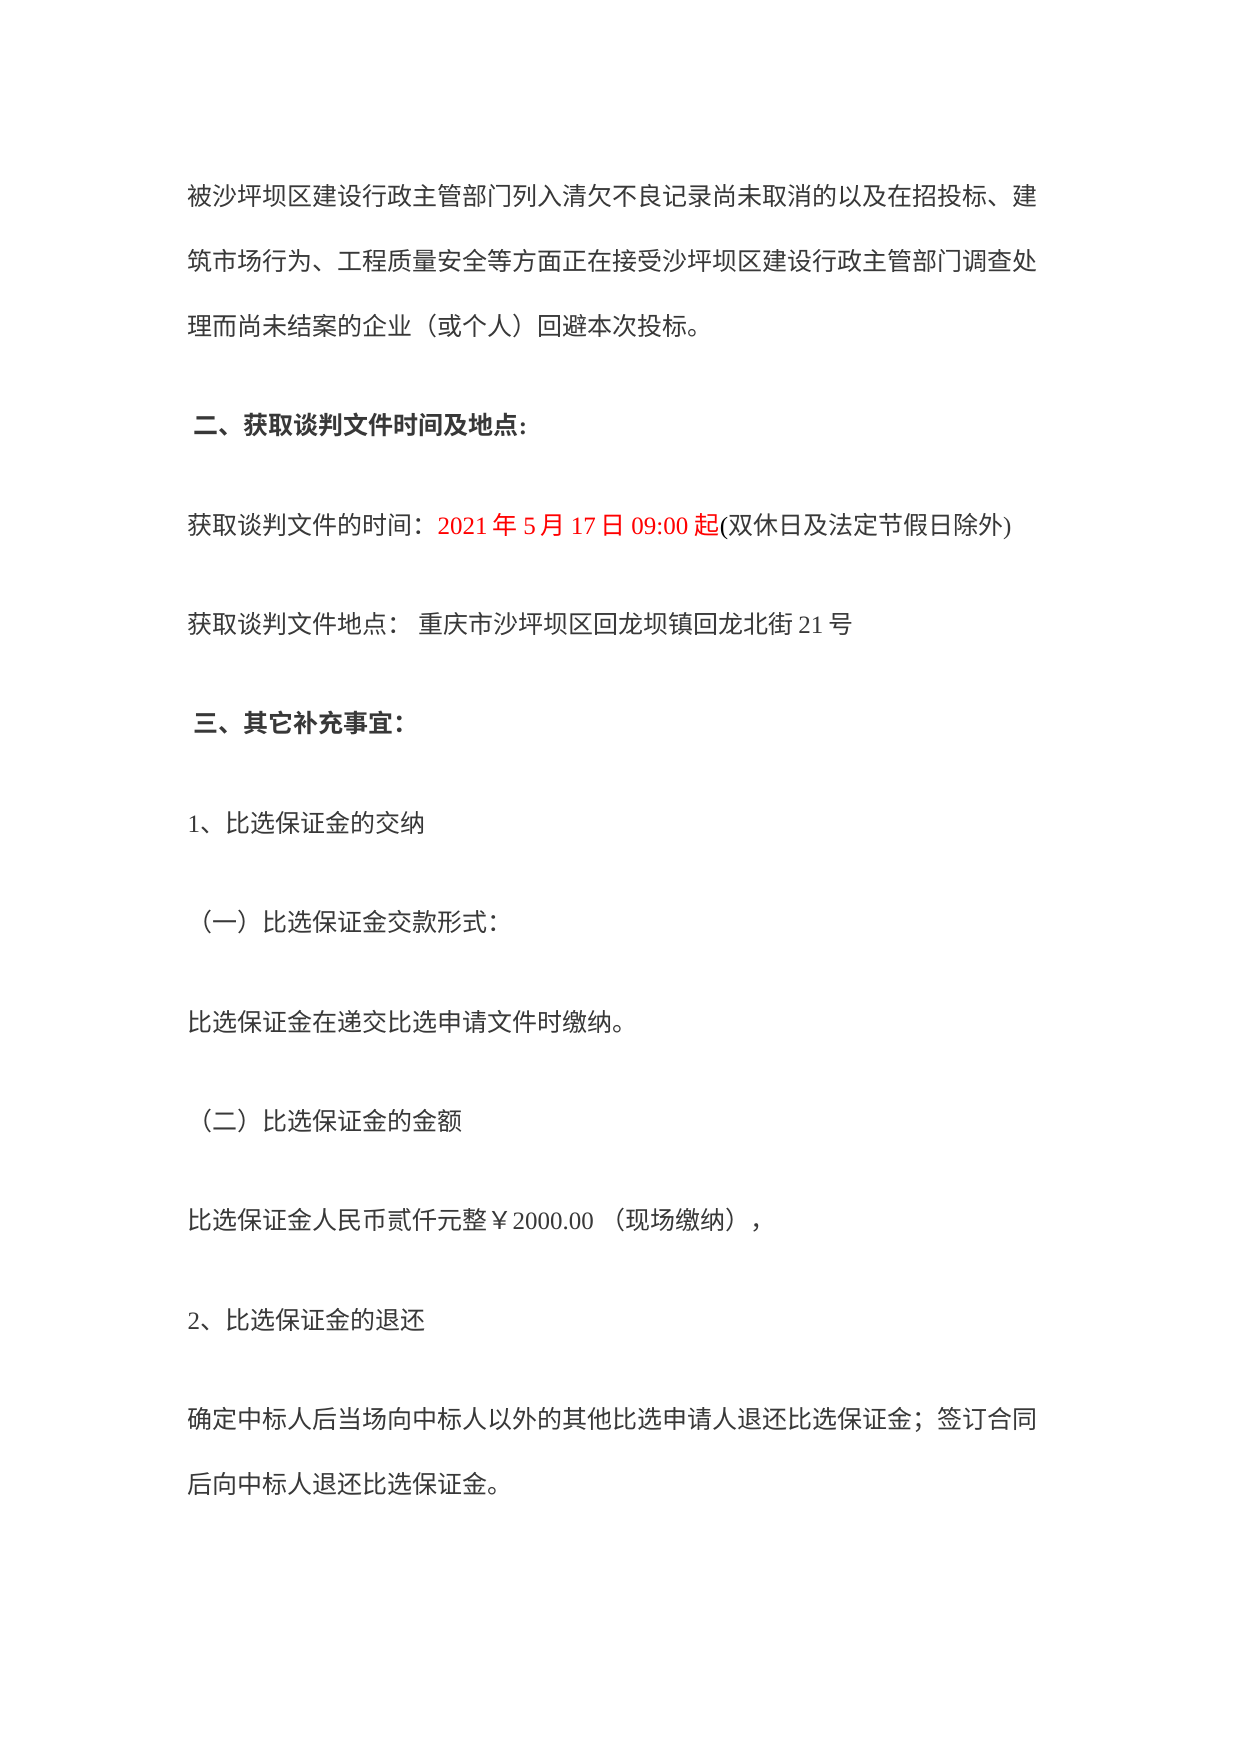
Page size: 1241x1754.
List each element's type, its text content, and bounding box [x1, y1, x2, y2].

text 1、比选保证金的交纳 [187, 789, 1053, 854]
text 三、其它补充事宜： [187, 689, 1053, 754]
text 2、比选保证金的退还 [187, 1286, 1053, 1351]
text 二、获取谈判文件时间及地点: [187, 391, 1053, 456]
text 比选保证金人民币贰仟元整￥2000.00 （现场缴纳）， [187, 1186, 1053, 1251]
text 比选保证金在递交比选申请文件时缴纳。 [187, 988, 1053, 1053]
text 获取谈判文件地点： 重庆市沙坪坝区回龙坝镇回龙北街21号 [187, 590, 1053, 655]
text （二）比选保证金的金额 [187, 1087, 1053, 1152]
text （一）比选保证金交款形式： [187, 888, 1053, 953]
text 确定中标人后当场向中标人以外的其他比选申请人退还比选保证金；签订合同后向中标人退还比选保证金。 [187, 1385, 1053, 1515]
text 获取谈判文件的时间：2021年 5月17日 09:00 起(双休日及法定节假日除外) [187, 491, 1053, 556]
text 被沙坪坝区建设行政主管部门列入清欠不良记录尚未取消的以及在招投标、建筑市场行为、工程质量安全等方面正在接受沙坪坝区建设行政主管部门调查处理而尚未结案的企业（或个人）回避本次投标。 [187, 162, 1053, 357]
